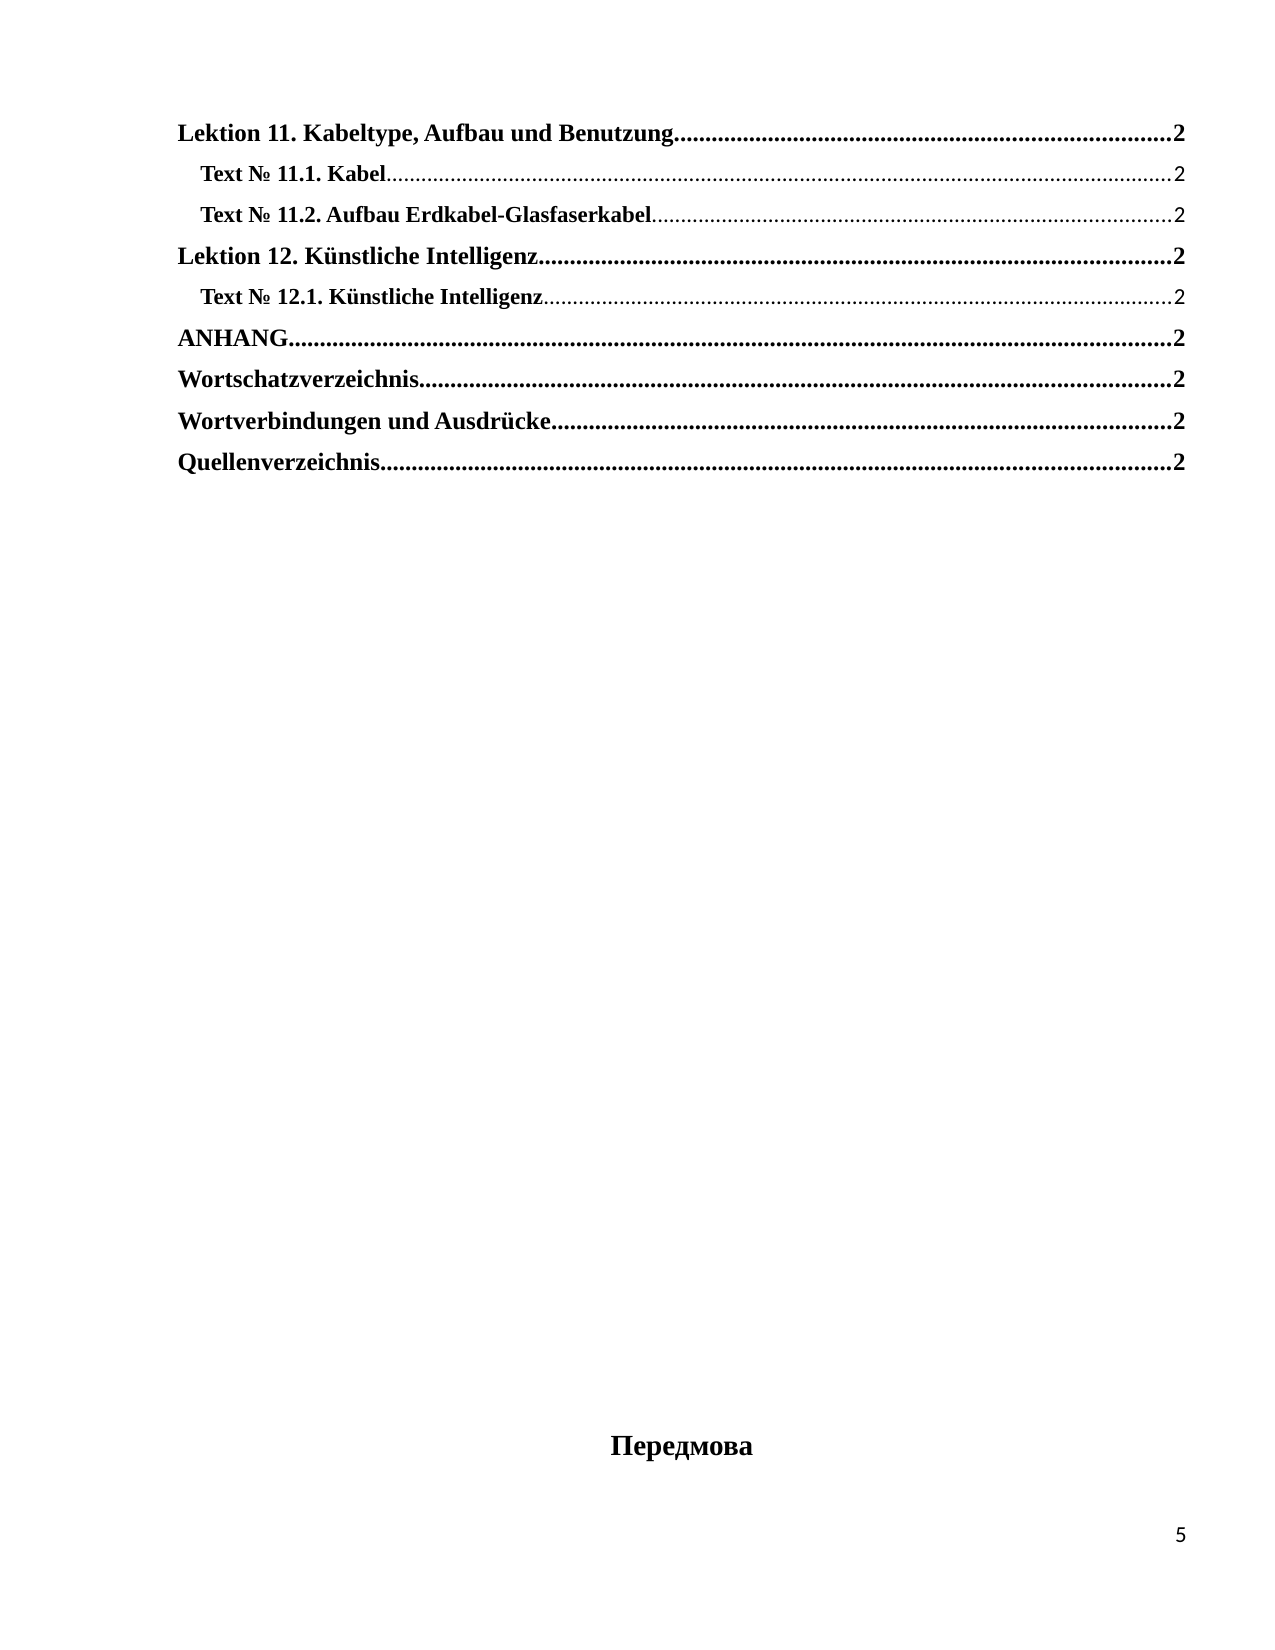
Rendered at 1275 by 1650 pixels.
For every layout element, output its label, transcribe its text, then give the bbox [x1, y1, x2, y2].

subtitle Передмова [177, 1428, 1186, 1462]
